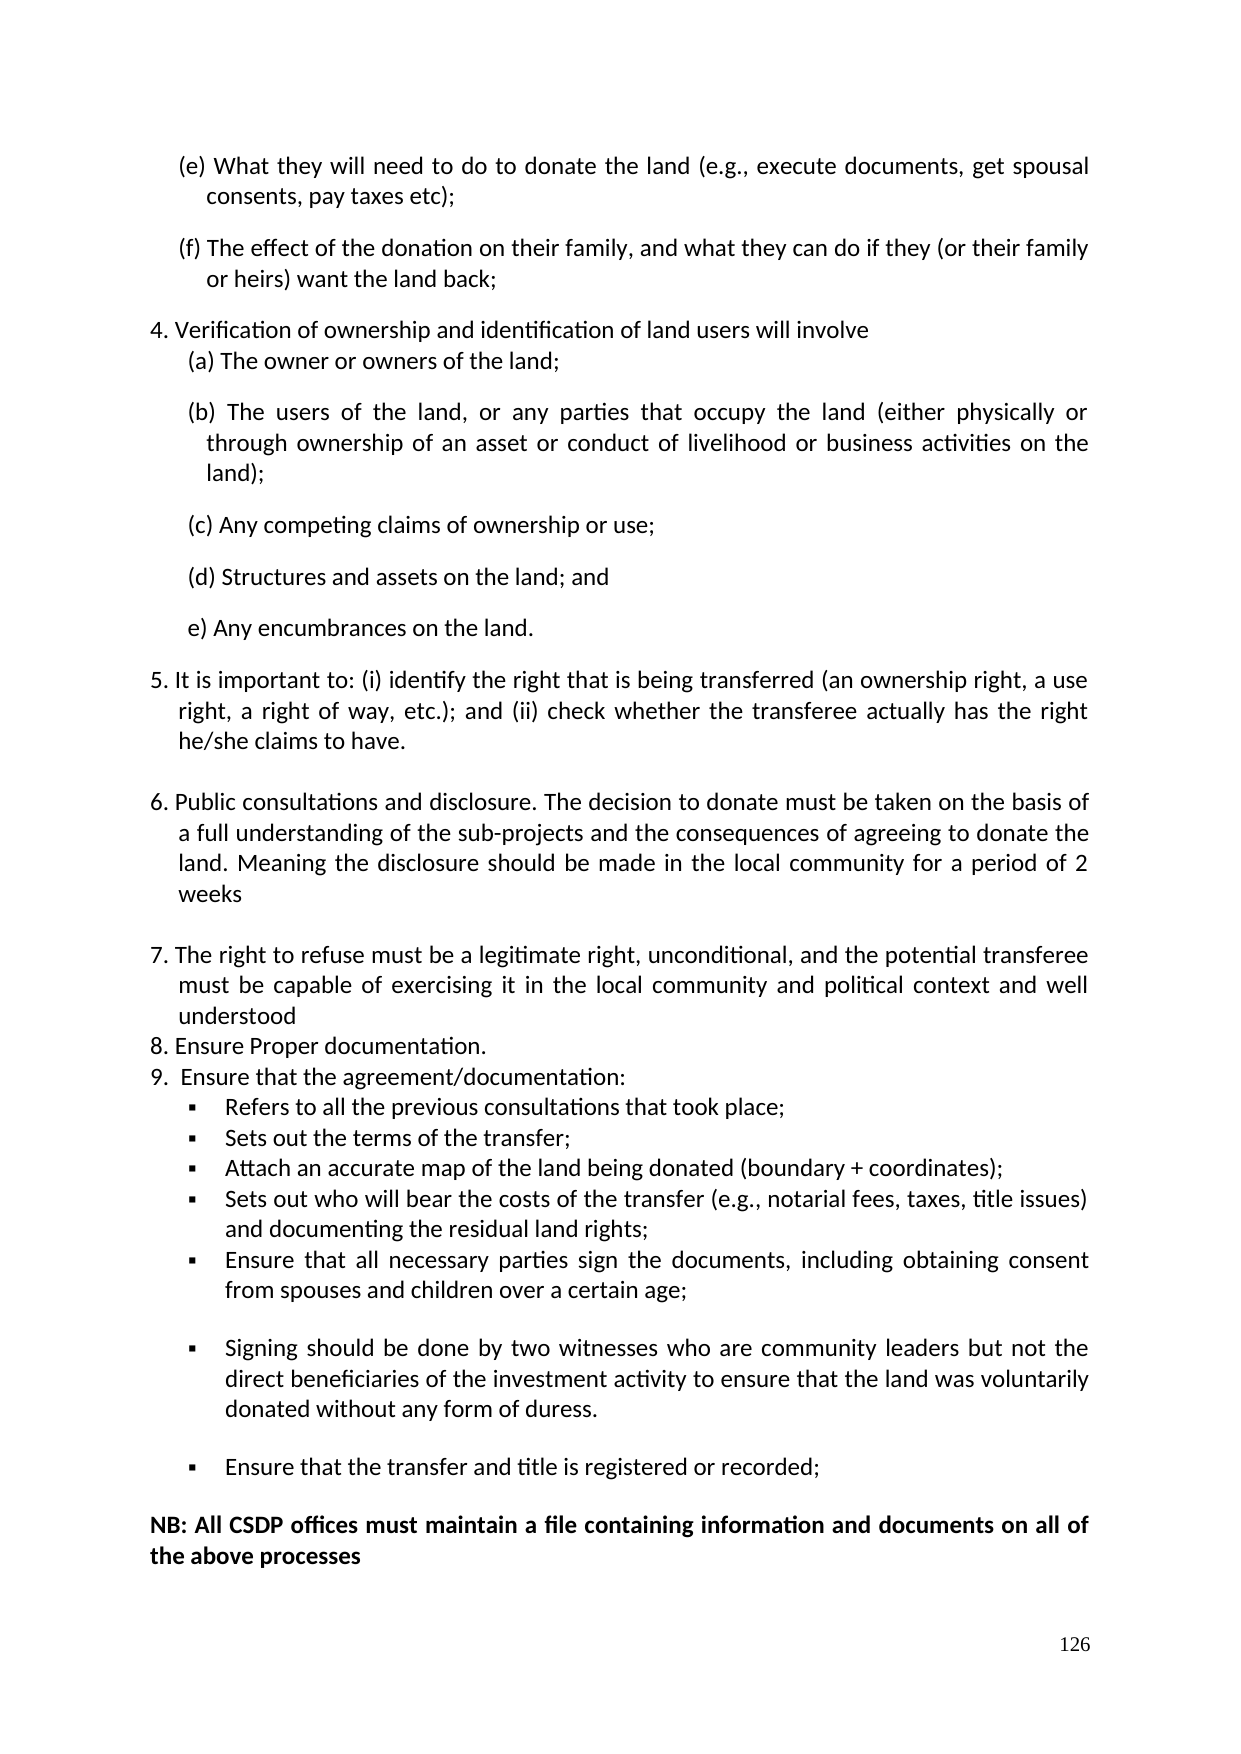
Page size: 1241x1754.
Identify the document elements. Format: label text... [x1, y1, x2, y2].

list Attach an accurate map of the land being donated (boundary + coordinates); [187, 1153, 1090, 1183]
text (c) Any competing claims of ownership or use; [187, 509, 1090, 540]
text 6. Public consultations and disclosure. The decision to donate must be taken on the basis of a full understanding of the sub-projects and the consequences of agreeing to donate the land. Meaning the disclosure should be made in the local community for a period of 2 weeks [150, 786, 1090, 908]
list Sets out who will bear the costs of the transfer (e.g., notarial fees, taxes, title issues) and documenting the residual land rights; [187, 1183, 1090, 1244]
text NB: All CSDP offices must maintain a file containing information and documents on all of the above processes [150, 1509, 1090, 1571]
text 5. It is important to: (i) identify the right that is being transferred (an ownership right, a use right, a right of way, etc.); and (ii) check whether the transferee actually has the right he/she claims to have. [150, 664, 1090, 756]
list Ensure that the transfer and title is registered or recorded; [187, 1452, 1090, 1482]
text (b) The users of the land, or any parties that occupy the land (either physically or through ownership of an asset or conduct of livelihood or business activities on the land); [187, 397, 1090, 488]
text (f) The effect of the donation on their family, and what they can do if they (or their family or heirs) want the land back; [178, 232, 1090, 293]
text (a) The owner or owners of the land; [187, 345, 1090, 375]
text e) Any encumbrances on the land. [187, 613, 1090, 643]
list Refers to all the previous consultations that took place; [187, 1092, 1090, 1122]
text 9. Ensure that the agreement/documentation: [150, 1061, 1090, 1092]
text 7. The right to refuse must be a legitimate right, unconditional, and the potential transferee must be capable of exercising it in the local community and political context and well understood [150, 939, 1090, 1031]
text (d) Structures and assets on the land; and [187, 561, 1090, 591]
list Ensure that all necessary parties sign the documents, including obtaining consent from spouses and children over a certain age; [187, 1244, 1090, 1305]
text (e) What they will need to do to donate the land (e.g., execute documents, get spousal consents, pay taxes etc); [178, 150, 1090, 211]
list Signing should be done by two witnesses who are community leaders but not the direct beneficiaries of the investment activity to ensure that the land was voluntarily donated without any form of duress. [187, 1333, 1090, 1424]
text 8. Ensure Proper documentation. [150, 1031, 1090, 1061]
list Sets out the terms of the transfer; [187, 1122, 1090, 1153]
text 4. Verification of ownership and identification of land users will involve [150, 314, 1090, 345]
